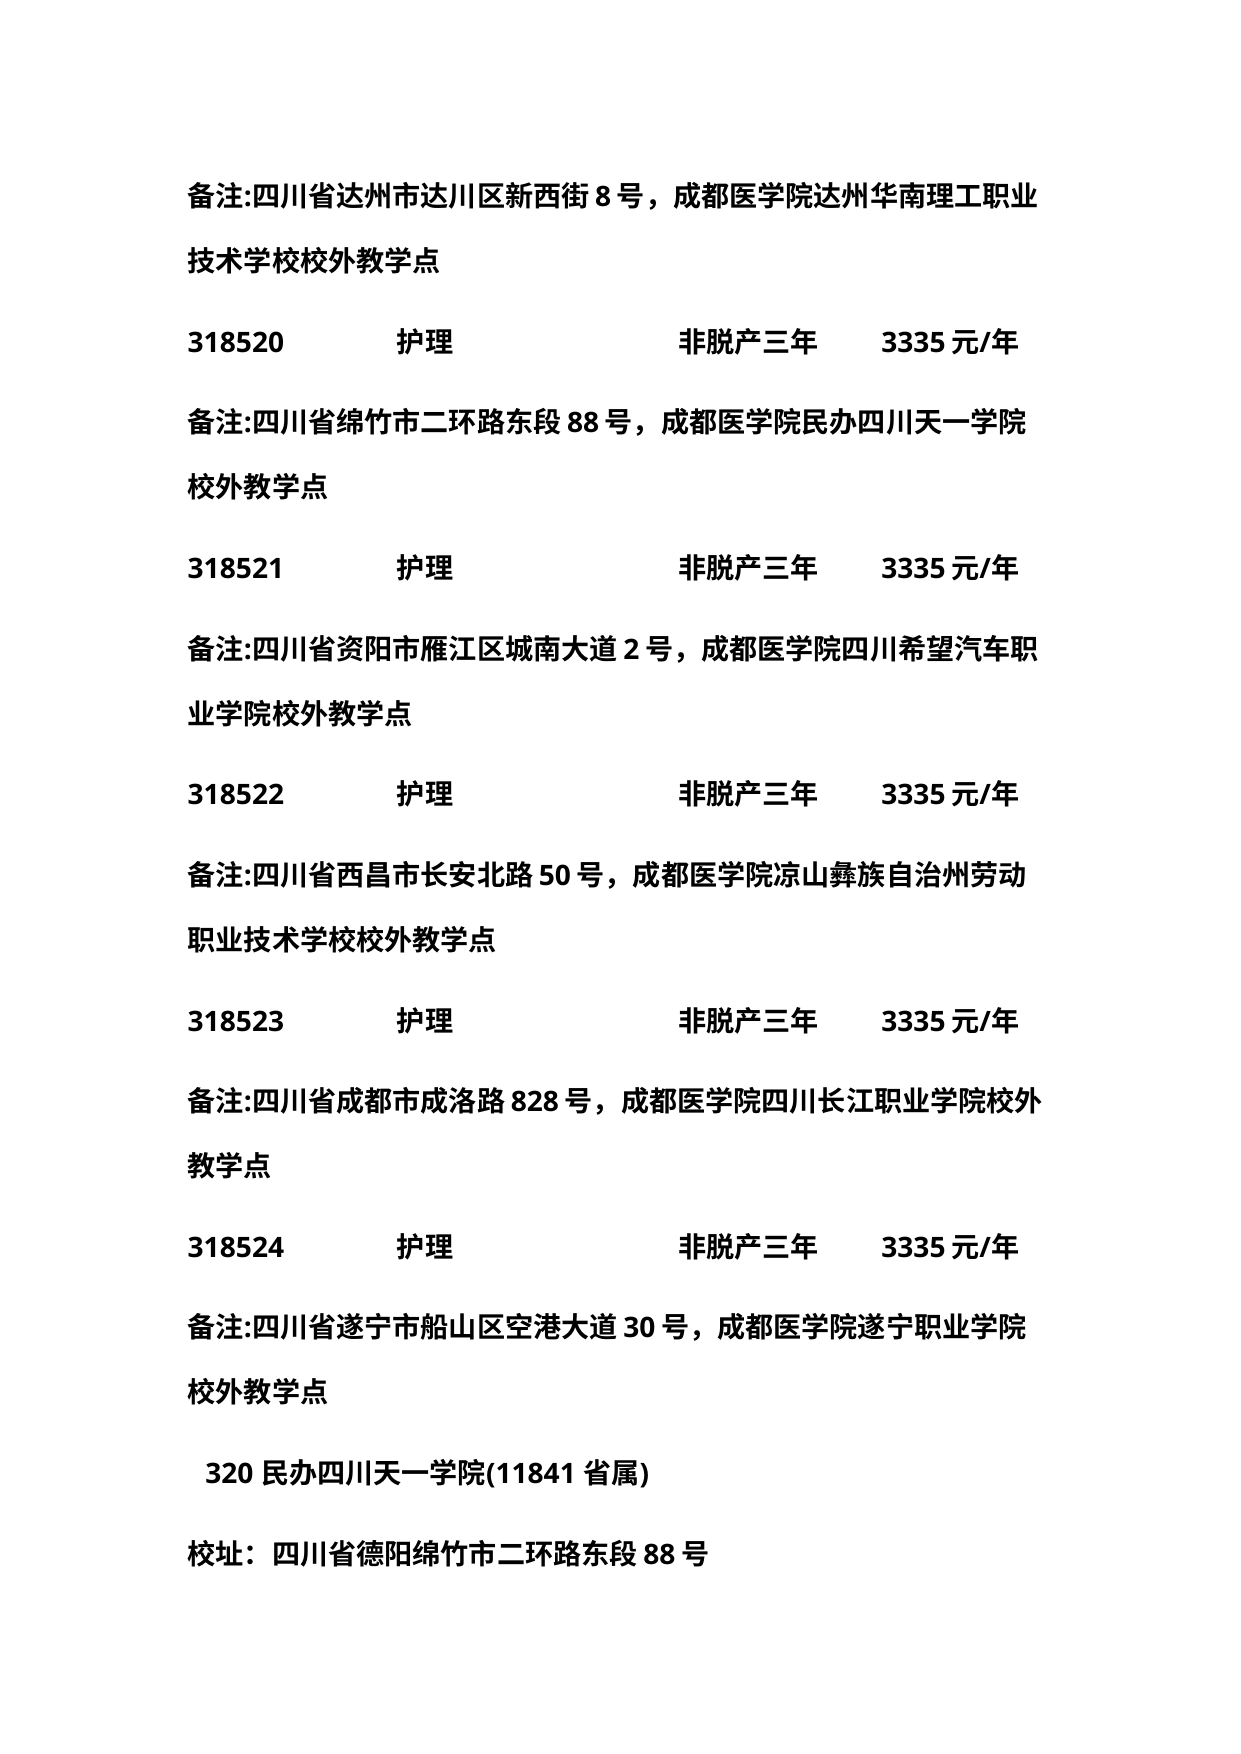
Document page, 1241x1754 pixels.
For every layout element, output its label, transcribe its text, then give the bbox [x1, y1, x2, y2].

text 备注:四川省成都市成洛路828号，成都医学院四川长江职业学院校外教学点 [187, 1067, 1053, 1197]
text 320 民办四川天一学院(11841 省属) [205, 1439, 1053, 1504]
text 备注:四川省绵竹市二环路东段88号，成都医学院民办四川天一学院校外教学点 [187, 388, 1053, 518]
text 备注:四川省遂宁市船山区空港大道30号，成都医学院遂宁职业学院校外教学点 [187, 1293, 1053, 1423]
text 318523 护理 非脱产三年 3335元/年 [187, 986, 1053, 1051]
text 备注:四川省资阳市雁江区城南大道2号，成都医学院四川希望汽车职业学院校外教学点 [187, 614, 1053, 744]
text 校址：四川省德阳绵竹市二环路东段88号 [187, 1519, 1053, 1584]
text 318521 护理 非脱产三年 3335元/年 [187, 534, 1053, 599]
text 备注:四川省西昌市长安北路50号，成都医学院凉山彝族自治州劳动职业技术学校校外教学点 [187, 841, 1053, 971]
text 318522 护理 非脱产三年 3335元/年 [187, 760, 1053, 825]
text 备注:四川省达州市达川区新西街8号，成都医学院达州华南理工职业技术学校校外教学点 [187, 162, 1053, 292]
text 318524 护理 非脱产三年 3335元/年 [187, 1213, 1053, 1278]
text 318520 护理 非脱产三年 3335元/年 [187, 308, 1053, 373]
